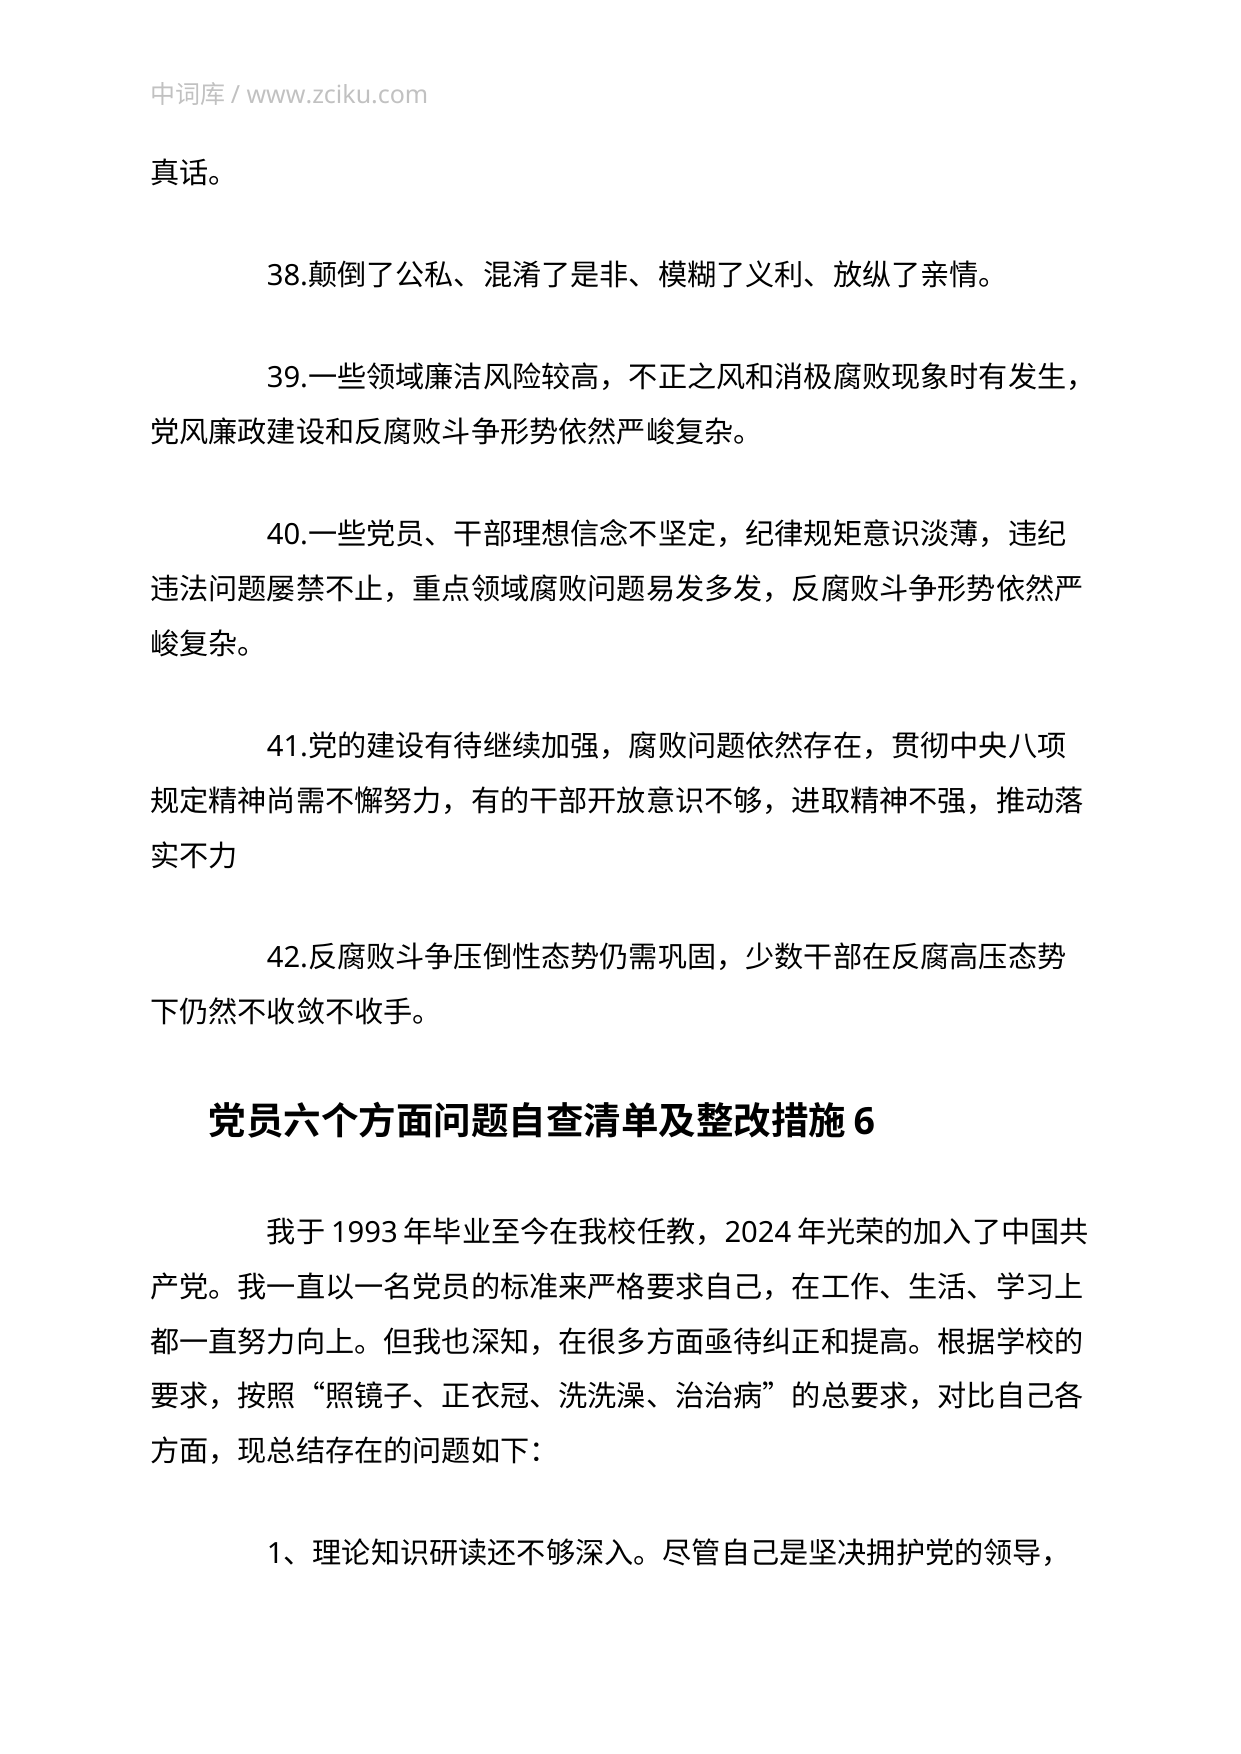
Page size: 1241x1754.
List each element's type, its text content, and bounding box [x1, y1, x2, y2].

text 38.颠倒了公私、混淆了是非、模糊了义利、放纵了亲情。 [150, 252, 1090, 294]
text 40.一些党员、干部理想信念不坚定，纪律规矩意识淡薄，违纪违法问题屡禁不止，重点领域腐败问题易发多发，反腐败斗争形势依然严峻复杂。 [150, 511, 1090, 663]
text 41.党的建设有待继续加强，腐败问题依然存在，贯彻中央八项规定精神尚需不懈努力，有的干部开放意识不够，进取精神不强，推动落实不力 [150, 722, 1090, 874]
text 39.一些领域廉洁风险较高，不正之风和消极腐败现象时有发生，党风廉政建设和反腐败斗争形势依然严峻复杂。 [150, 354, 1090, 451]
text 党员六个方面问题自查清单及整改措施6 [150, 1091, 1090, 1145]
text 42.反腐败斗争压倒性态势仍需巩固，少数干部在反腐高压态势下仍然不收敛不收手。 [150, 934, 1090, 1031]
text 我于1993年毕业至今在我校任教，2024年光荣的加入了中国共产党。我一直以一名党员的标准来严格要求自己，在工作、生活、学习上都一直努力向上。但我也深知，在很多方面亟待纠正和提高。根据学校的要求，按照“照镜子、正衣冠、洗洗澡、治治病”的总要求，对比自己各方面，现总结存在的问题如下： [150, 1208, 1090, 1470]
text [150, 150, 1090, 192]
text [150, 1530, 1090, 1572]
